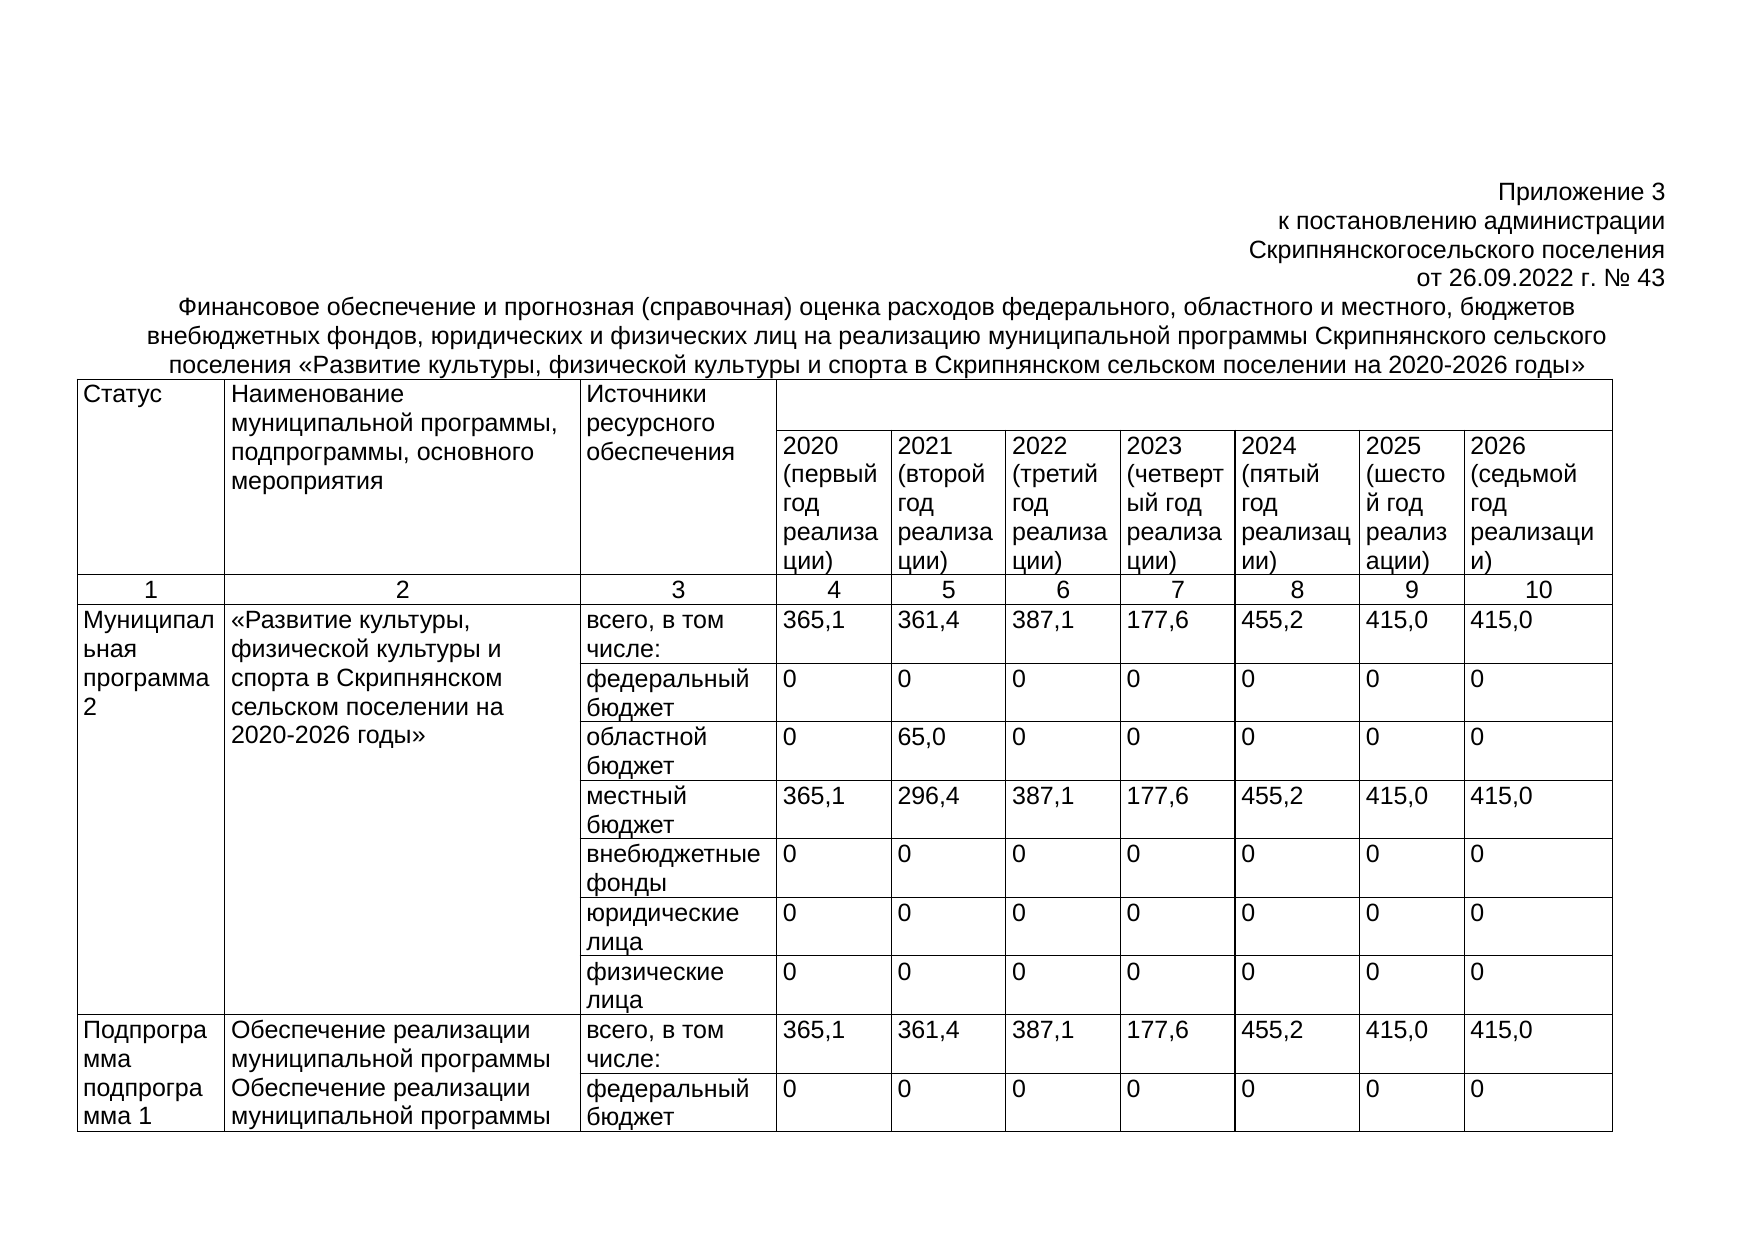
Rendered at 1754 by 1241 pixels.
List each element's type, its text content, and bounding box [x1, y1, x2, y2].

table_cell 0 [1006, 722, 1120, 780]
table_cell 8 [1236, 575, 1359, 604]
table_cell 415,0 [1360, 1015, 1464, 1072]
table_cell 0 [1121, 839, 1234, 897]
table_cell 2021 (второй год реализации) [892, 431, 1005, 574]
table_header Статус [78, 380, 224, 574]
table_cell 0 [1360, 956, 1464, 1014]
table_cell 0 [1360, 664, 1464, 721]
table_cell 0 [892, 956, 1005, 1014]
table_cell всего, в том числе: [581, 1015, 776, 1072]
table_cell 0 [1006, 1074, 1120, 1131]
table_cell 9 [1360, 575, 1464, 604]
table_cell 2023 (четвертый год реализации) [1121, 431, 1234, 574]
table_cell 2 [225, 575, 580, 604]
table_cell 0 [1360, 898, 1464, 955]
table_cell 415,0 [1465, 781, 1612, 838]
table_cell 0 [777, 722, 891, 780]
table_cell 0 [1121, 664, 1234, 721]
table_cell областной бюджет [581, 722, 776, 780]
table_cell 415,0 [1360, 781, 1464, 838]
table_cell 296,4 [892, 781, 1005, 838]
table_cell 0 [1236, 1074, 1359, 1131]
table_cell 177,6 [1121, 1015, 1234, 1072]
table_cell 3 [581, 575, 776, 604]
table_cell 177,6 [1121, 781, 1234, 838]
table_cell 0 [1236, 664, 1359, 721]
table_cell 0 [1006, 956, 1120, 1014]
table_cell физические лица [581, 956, 776, 1014]
table_cell 0 [1121, 898, 1234, 955]
text к постановлению администрации [89, 206, 1665, 235]
table_cell 0 [1236, 722, 1359, 780]
table_cell 7 [1121, 575, 1234, 604]
table_cell 5 [892, 575, 1005, 604]
table_cell 0 [1465, 956, 1612, 1014]
table_header [777, 380, 1612, 429]
table_cell 415,0 [1465, 1015, 1612, 1072]
table_cell 0 [892, 1074, 1005, 1131]
table_cell внебюджетные фонды [581, 839, 776, 897]
table_cell Обеспечение реализации муниципальной программы Обеспечение реализации муниципальной программы [225, 1015, 580, 1131]
table_cell 365,1 [777, 1015, 891, 1072]
table_cell 387,1 [1006, 781, 1120, 838]
table_cell 455,2 [1236, 605, 1359, 663]
table_cell 0 [777, 664, 891, 721]
table_cell 0 [777, 839, 891, 897]
table_cell 2024 (пятый год реализации) [1236, 431, 1359, 574]
table_cell 177,6 [1121, 605, 1234, 663]
table_cell 0 [1121, 956, 1234, 1014]
table_cell 0 [1236, 956, 1359, 1014]
text от 26.09.2022 г. № 43 [89, 263, 1665, 292]
table_cell 4 [777, 575, 891, 604]
table_cell 10 [1465, 575, 1612, 604]
table_cell Муниципальная программа 2 [78, 605, 224, 1014]
text Финансовое обеспечение и прогнозная (справочная) оценка расходов федерального, областного и местного, бюджетов внебюджетных фондов, юридических и физических лиц на реализацию муниципальной программы Скрипнянского сельского поселения «Развитие культуры, физической культуры и спорта в Скрипнянском сельском поселении на 2020-2026 годы» [89, 292, 1665, 378]
table_cell 0 [1121, 1074, 1234, 1131]
table_cell 365,1 [777, 781, 891, 838]
table_cell 0 [777, 1074, 891, 1131]
table_cell 2020 (первый год реализации) [777, 431, 891, 574]
text Скрипнянскогосельского поселения [89, 235, 1665, 263]
table_cell Подпрограмма подпрограмма 1 [78, 1015, 224, 1131]
table_cell всего, в том числе: [581, 605, 776, 663]
table_cell 0 [1360, 1074, 1464, 1131]
table_header Наименование муниципальной программы, подпрограммы, основного мероприятия [225, 380, 580, 574]
table_cell 0 [1465, 722, 1612, 780]
table_cell 2026 (седьмой год реализации) [1465, 431, 1612, 574]
table_cell юридические лица [581, 898, 776, 955]
table_cell 0 [1236, 839, 1359, 897]
table_header Источники ресурсного обеспечения [581, 380, 776, 574]
table_cell федеральный бюджет [581, 1074, 776, 1131]
table_cell 0 [1006, 839, 1120, 897]
table_cell 415,0 [1465, 605, 1612, 663]
table_cell 65,0 [892, 722, 1005, 780]
table_cell 387,1 [1006, 605, 1120, 663]
table_cell 365,1 [777, 605, 891, 663]
table_cell 0 [1121, 722, 1234, 780]
table_cell 455,2 [1236, 781, 1359, 838]
table_cell 6 [1006, 575, 1120, 604]
table_cell 455,2 [1236, 1015, 1359, 1072]
table_cell 0 [892, 664, 1005, 721]
table_cell 361,4 [892, 1015, 1005, 1072]
table_cell 415,0 [1360, 605, 1464, 663]
table_cell местный бюджет [581, 781, 776, 838]
table_cell «Развитие культуры, физической культуры и спорта в Скрипнянском сельском поселении на 2020-2026 годы» [225, 605, 580, 1014]
table_cell 0 [892, 839, 1005, 897]
table_cell 1 [78, 575, 224, 604]
table_cell федеральный бюджет [581, 664, 776, 721]
table_cell 0 [892, 898, 1005, 955]
table_cell 0 [1236, 898, 1359, 955]
table_cell 2022 (третий год реализации) [1006, 431, 1120, 574]
table_cell 0 [777, 898, 891, 955]
table_cell 0 [1465, 1074, 1612, 1131]
table_cell 0 [1360, 839, 1464, 897]
table_cell 0 [1465, 898, 1612, 955]
table_cell 387,1 [1006, 1015, 1120, 1072]
table_cell 0 [777, 956, 891, 1014]
text Приложение 3 [89, 177, 1665, 206]
table_cell 361,4 [892, 605, 1005, 663]
table_cell 0 [1006, 664, 1120, 721]
table_cell 0 [1360, 722, 1464, 780]
table_cell 0 [1006, 898, 1120, 955]
table_cell 0 [1465, 839, 1612, 897]
table_cell 2025 (шестой год реализации) [1360, 431, 1464, 574]
table_cell 0 [1465, 664, 1612, 721]
